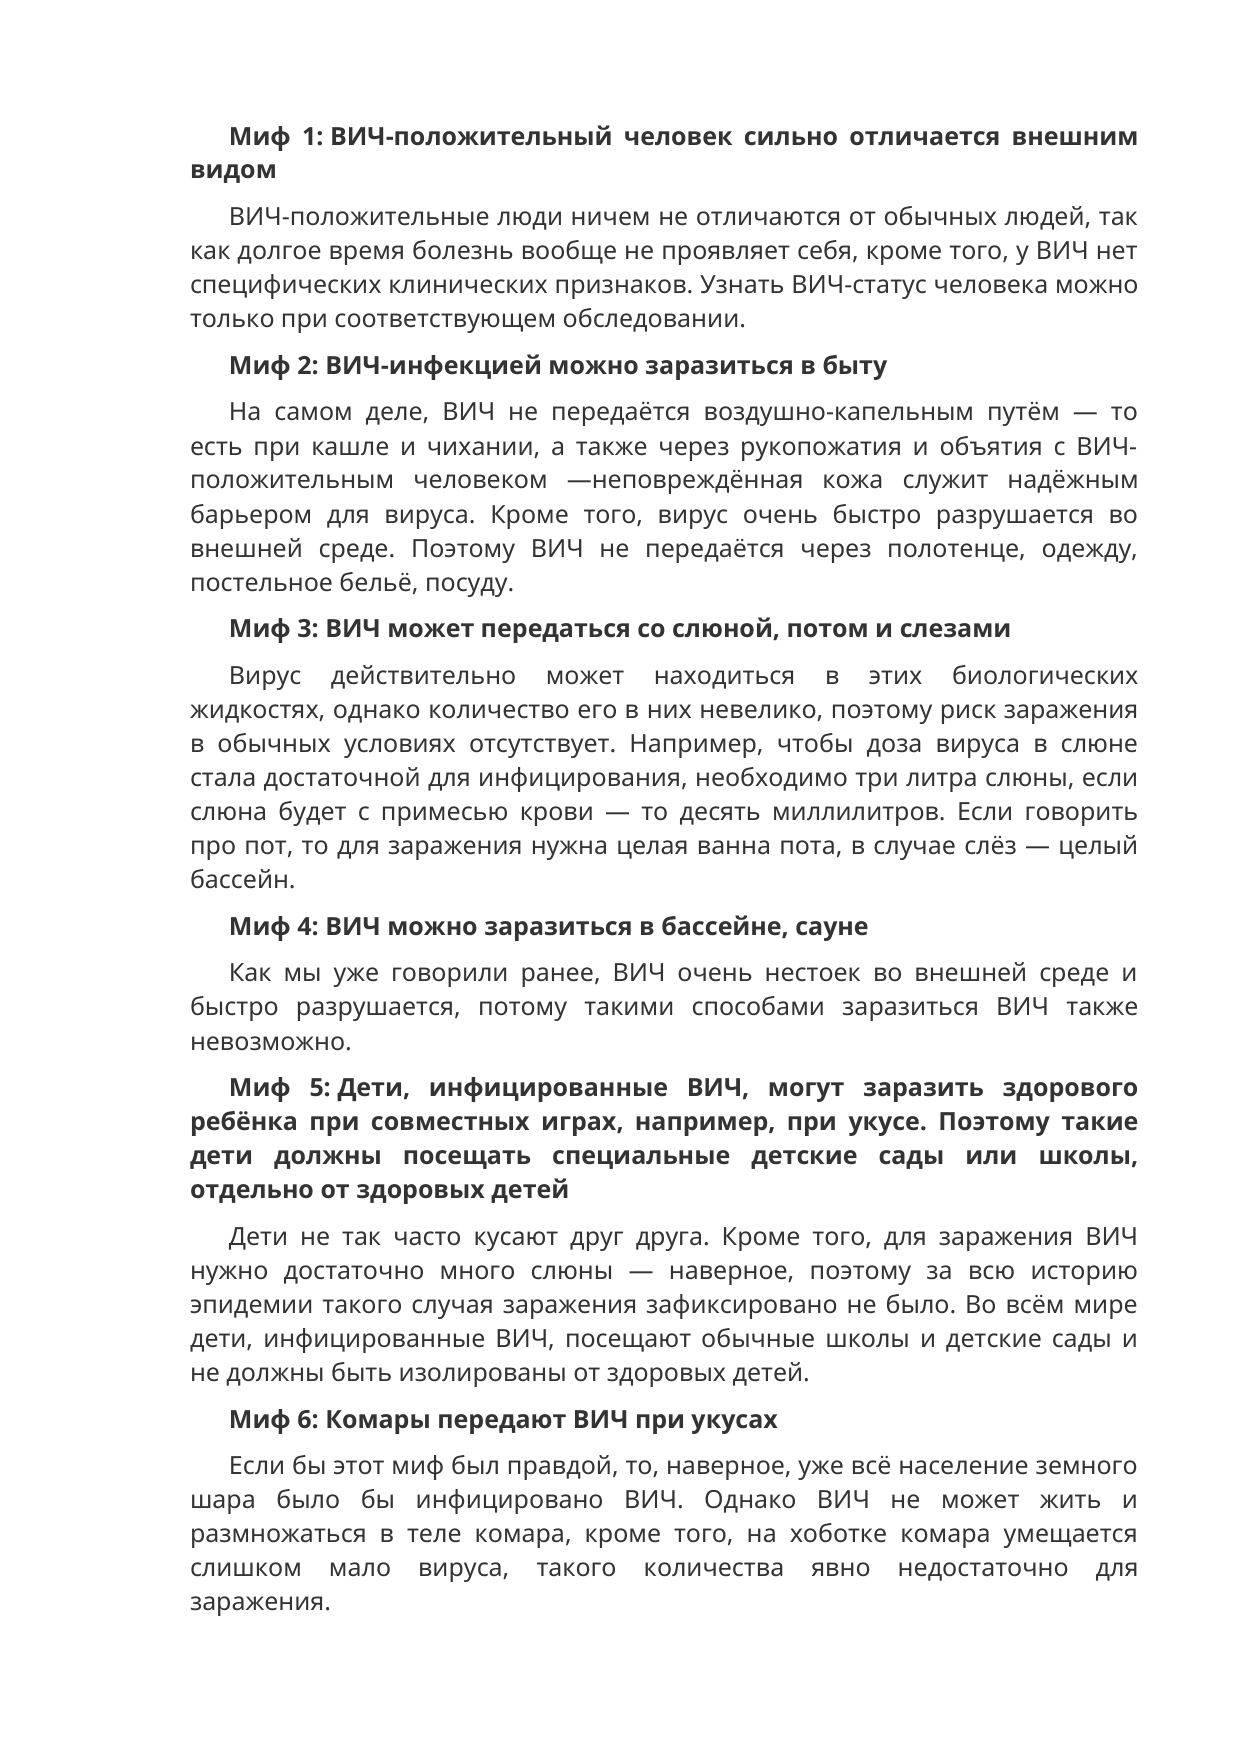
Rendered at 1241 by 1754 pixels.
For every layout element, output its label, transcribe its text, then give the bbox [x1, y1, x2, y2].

text Миф 3: ВИЧ может передаться со слюной, потом и слезами [190, 611, 1139, 645]
text Миф 5: Дети, инфицированные ВИЧ, могут заразить здорового ребёнка при совместных играх, например, при укусе. Поэтому такие дети должны посещать специальные детские сады или школы, отдельно от здоровых детей [190, 1070, 1139, 1206]
text Миф 6: Комары передают ВИЧ при укусах [190, 1401, 1139, 1435]
text Вирус действительно может находиться в этих биологических жидкостях, однако количество его в них невелико, поэтому риск заражения в обычных условиях отсутствует. Например, чтобы доза вируса в слюне стала достаточной для инфицирования, необходимо три литра слюны, если слюна будет с примесью крови — то десять миллилитров. Если говорить про пот, то для заражения нужна целая ванна пота, в случае слёз — целый бассейн. [190, 657, 1139, 896]
text Как мы уже говорили ранее, ВИЧ очень нестоек во внешней среде и быстро разрушается, потому такими способами заразиться ВИЧ также невозможно. [190, 955, 1139, 1057]
text Миф 4: ВИЧ можно заразиться в бассейне, сауне [190, 908, 1139, 942]
text ВИЧ-положительные люди ничем не отличаются от обычных людей, так как долгое время болезнь вообще не проявляет себя, кроме того, у ВИЧ нет специфических клинических признаков. Узнать ВИЧ-статус человека можно только при соответствующем обследовании. [190, 199, 1139, 335]
text Миф 2: ВИЧ-инфекцией можно заразиться в быту [190, 347, 1139, 382]
text Если бы этот миф был правдой, то, наверное, уже всё население земного шара было бы инфицировано ВИЧ. Однако ВИЧ не может жить и размножаться в теле комара, кроме того, на хоботке комара умещается слишком мало вируса, такого количества явно недостаточно для заражения. [190, 1448, 1139, 1618]
text Дети не так часто кусают друг друга. Кроме того, для заражения ВИЧ нужно достаточно много слюны — наверное, поэтому за всю историю эпидемии такого случая заражения зафиксировано не было. Во всём мире дети, инфицированные ВИЧ, посещают обычные школы и детские сады и не должны быть изолированы от здоровых детей. [190, 1218, 1139, 1389]
text Миф 1: ВИЧ-положительный человек сильно отличается внешним видом [190, 118, 1139, 186]
text На самом деле, ВИЧ не передаётся воздушно-капельным путём — то есть при кашле и чихании, а также через рукопожатия и объятия с ВИЧ-положительным человеком —неповреждённая кожа служит надёжным барьером для вируса. Кроме того, вирус очень быстро разрушается во внешней среде. Поэтому ВИЧ не передаётся через полотенце, одежду, постельное бельё, посуду. [190, 394, 1139, 598]
